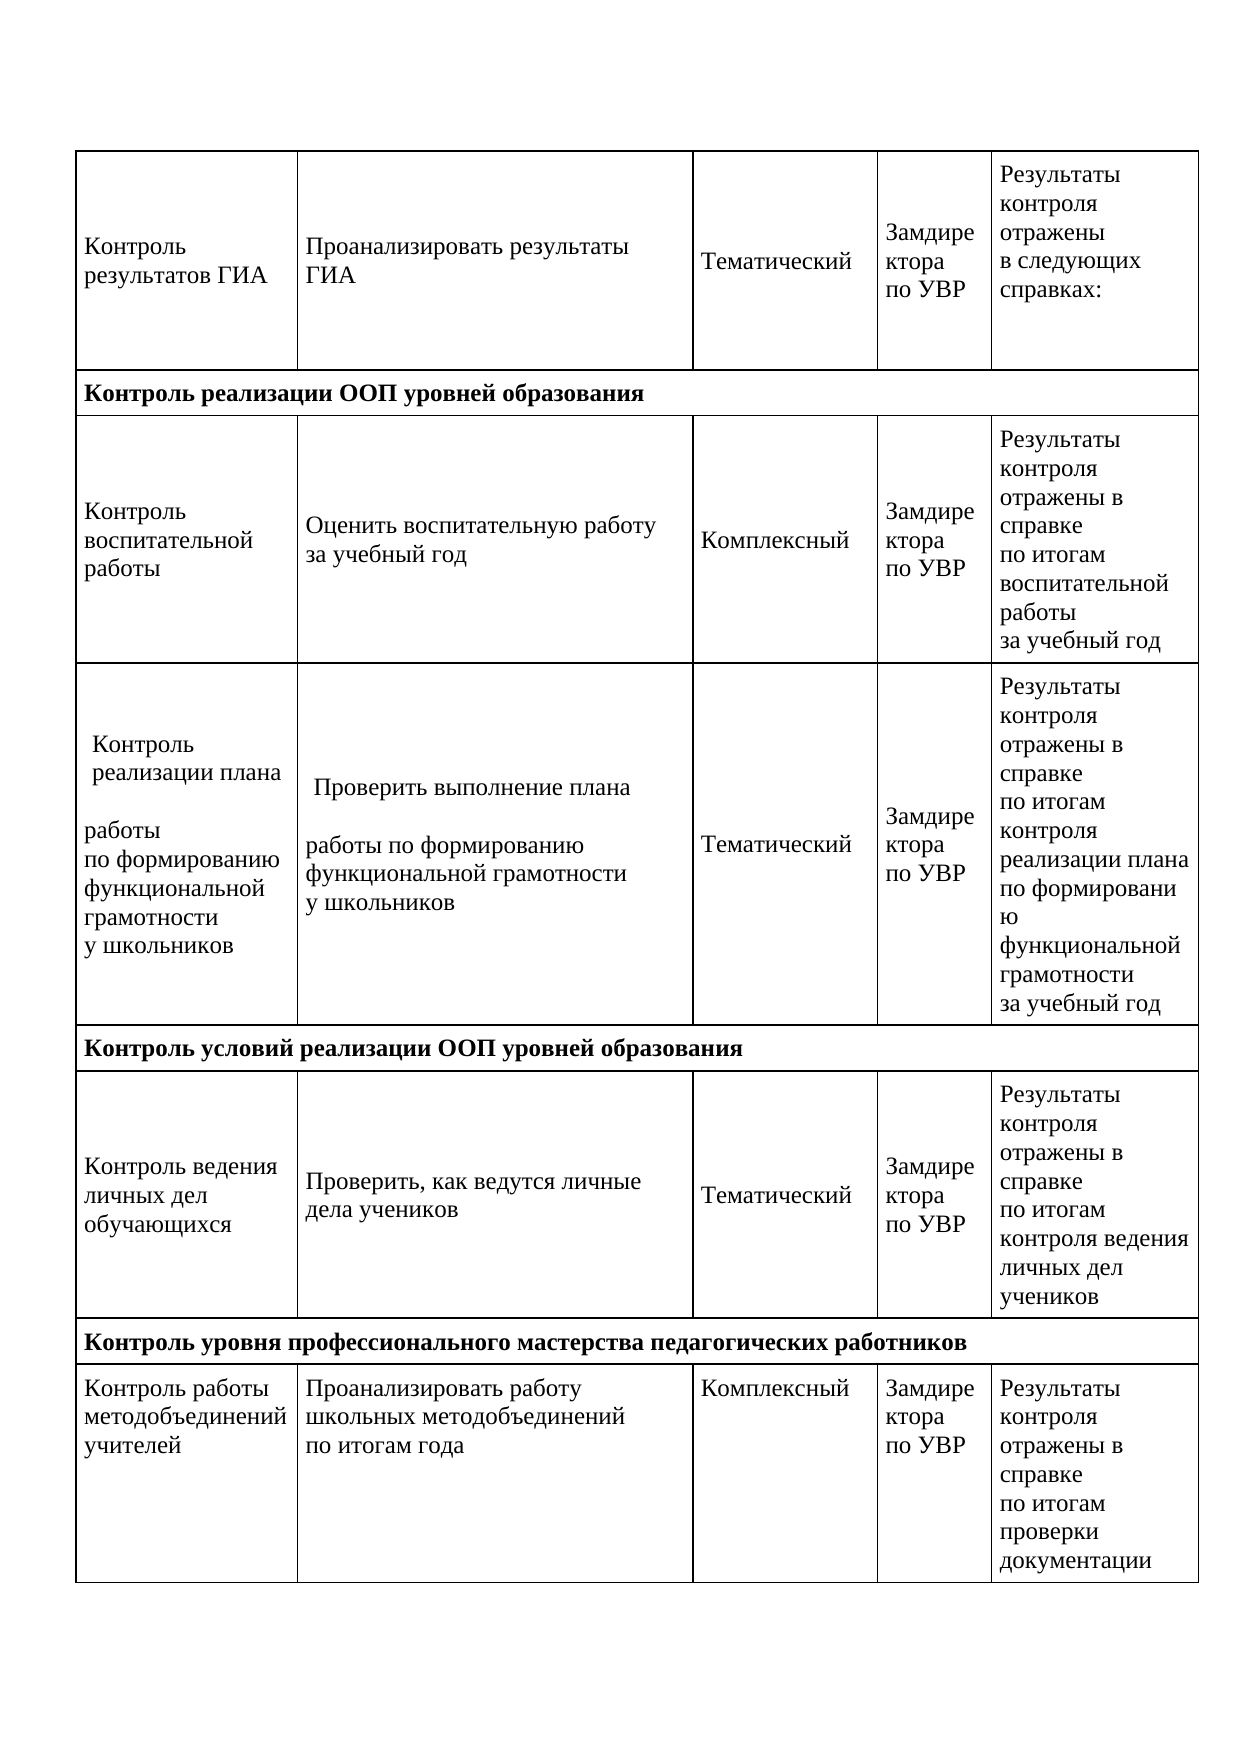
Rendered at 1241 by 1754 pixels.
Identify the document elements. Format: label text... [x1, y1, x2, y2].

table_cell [992, 1365, 1198, 1582]
table_cell Контроль воспитательной работы [77, 416, 297, 662]
table_cell Комплексный [694, 416, 877, 662]
table_cell Замдиректора по УВР [878, 152, 991, 369]
table_cell Тематический [694, 1072, 877, 1317]
table_cell Результаты контроля отражены в справке по итогам контроля реализации плана по формированию функциональной грамотности за учебный год [992, 664, 1198, 1024]
table_cell Результаты контроля отражены в справке по итогам воспитательной работы за учебный год [992, 416, 1198, 662]
table_cell Оценить воспитательную работу за учебный год [298, 416, 692, 662]
table_cell Тематический [694, 664, 877, 1024]
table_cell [77, 1365, 297, 1582]
table_cell Замдиректора по УВР [878, 416, 991, 662]
table_cell Результаты контроля отражены в следующих справках: [992, 152, 1198, 369]
table_cell Проверить, как ведутся личные дела учеников [298, 1072, 692, 1317]
table_cell Контроль ведения личных дел обучающихся [77, 1072, 297, 1317]
table_cell Проанализировать результаты ГИА [298, 152, 692, 369]
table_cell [298, 1365, 692, 1582]
table_cell Тематический [694, 152, 877, 369]
table_cell Контроль реализации ООП уровней образования [77, 371, 1198, 415]
table_cell Контроль результатов ГИА [77, 152, 297, 369]
table_cell Контроль реализации плана работы по формированию функциональной грамотности у школьников [77, 664, 297, 1024]
table_cell Замдиректора по УВР [878, 664, 991, 1024]
table_cell Комплексный [694, 1365, 877, 1582]
table_cell Контроль уровня профессионального мастерства педагогических работников [77, 1319, 1198, 1363]
table_cell Замдиректора по УВР [878, 1365, 991, 1582]
table_cell Замдиректора по УВР [878, 1072, 991, 1317]
table_cell Контроль условий реализации ООП уровней образования [77, 1026, 1198, 1070]
table_cell Результаты контроля отражены в справке по итогам контроля ведения личных дел учеников [992, 1072, 1198, 1317]
table_cell Проверить выполнение плана работы по формированию функциональной грамотности у школьников [298, 664, 692, 1024]
